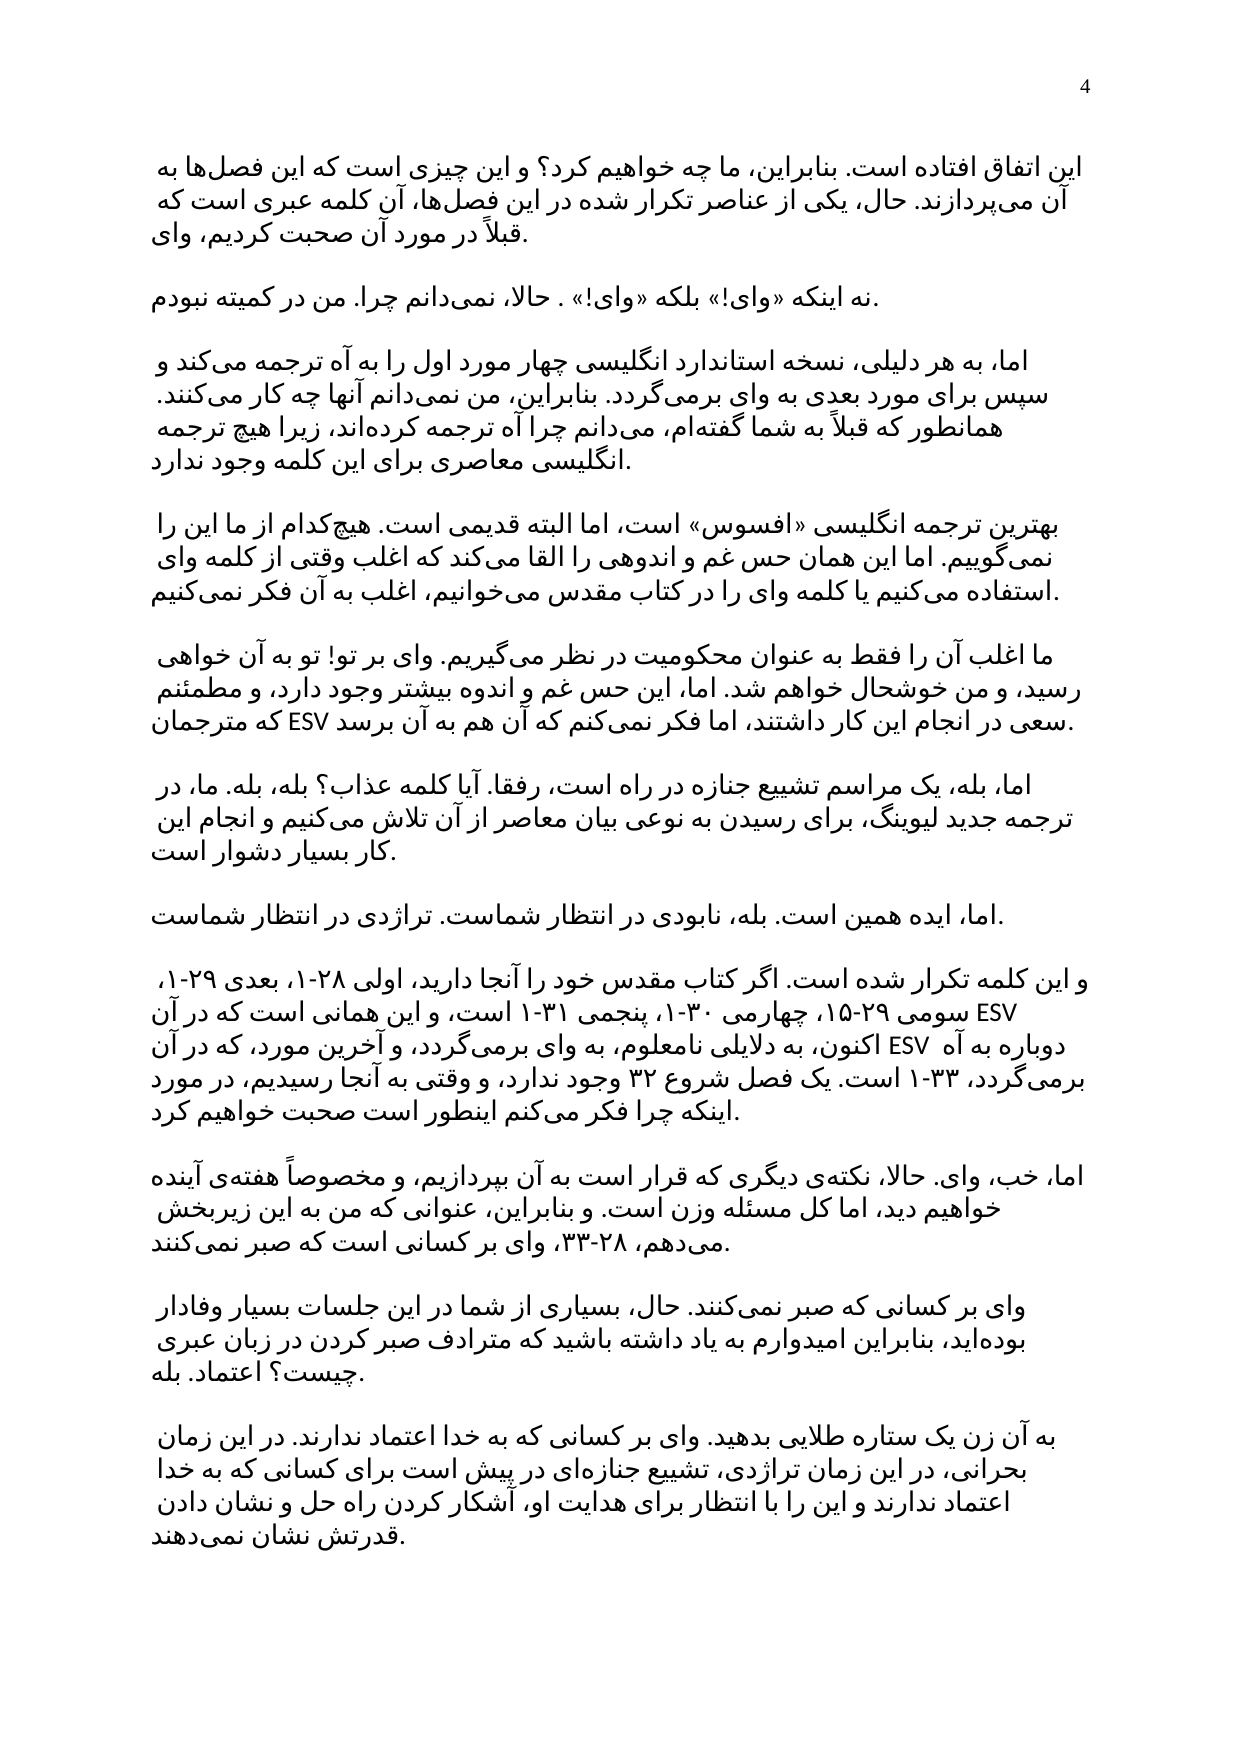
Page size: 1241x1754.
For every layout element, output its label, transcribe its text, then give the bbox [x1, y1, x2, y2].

text اما، خب، وای. حالا، نکته‌ی دیگری که قرار است به آن بپردازیم، و مخصوصاً هفته‌ی آینده خواهیم دید، اما کل مسئله وزن است. و بنابراین، عنوانی که من به این زیربخش می‌دهم، ۲۸-۳۳، وای بر کسانی است که صبر نمی‌کنند. [150, 1159, 1090, 1258]
text اما، ایده همین است. بله، نابودی در انتظار شماست. تراژدی در انتظار شماست. [150, 898, 1090, 931]
text این اتفاق افتاده است. بنابراین، ما چه خواهیم کرد؟ و این چیزی است که این فصل‌ها به آن می‌پردازند. حال، یکی از عناصر تکرار شده در این فصل‌ها، آن کلمه عبری است که قبلاً در مورد آن صحبت کردیم، وای. [150, 150, 1090, 249]
text اما، بله، یک مراسم تشییع جنازه در راه است، رفقا. آیا کلمه عذاب؟ بله، بله. ما، در ترجمه جدید لیوینگ، برای رسیدن به نوعی بیان معاصر از آن تلاش می‌کنیم و انجام این کار بسیار دشوار است. [150, 768, 1090, 867]
text و این کلمه تکرار شده است. اگر کتاب مقدس خود را آنجا دارید، اولی ۲۸-۱، بعدی ۲۹-۱، سومی ۲۹-۱۵، چهارمی ۳۰-۱، پنجمی ۳۱-۱ است، و این همانی است که در آن ESV اکنون، به دلایلی نامعلوم، به وای برمی‌گردد، و آخرین مورد، که در آن ESV دوباره به آه برمی‌گردد، ۳۳-۱ است. یک فصل شروع ۳۲ وجود ندارد، و وقتی به آنجا رسیدیم، در مورد اینکه چرا فکر می‌کنم اینطور است صحبت خواهیم کرد. [150, 962, 1090, 1127]
text به آن زن یک ستاره طلایی بدهید. وای بر کسانی که به خدا اعتماد ندارند. در این زمان بحرانی، در این زمان تراژدی، تشییع جنازه‌ای در پیش است برای کسانی که به خدا اعتماد ندارند و این را با انتظار برای هدایت او، آشکار کردن راه حل و نشان دادن قدرتش نشان نمی‌دهند. [150, 1419, 1090, 1551]
text ما اغلب آن را فقط به عنوان محکومیت در نظر می‌گیریم. وای بر تو! تو به آن خواهی رسید، و من خوشحال خواهم شد. اما، این حس غم و اندوه بیشتر وجود دارد، و مطمئنم که مترجمان ESV سعی در انجام این کار داشتند، اما فکر نمی‌کنم که آن هم به آن برسد. [150, 638, 1090, 737]
text نه اینکه «وای!» بلکه «وای!» . حالا، نمی‌دانم چرا. من در کمیته نبودم. [150, 280, 1090, 313]
text وای بر کسانی که صبر نمی‌کنند. حال، بسیاری از شما در این جلسات بسیار وفادار بوده‌اید، بنابراین امیدوارم به یاد داشته باشید که مترادف صبر کردن در زبان عبری چیست؟ اعتماد. بله. [150, 1289, 1090, 1388]
text اما، به هر دلیلی، نسخه استاندارد انگلیسی چهار مورد اول را به آه ترجمه می‌کند و سپس برای مورد بعدی به وای برمی‌گردد. بنابراین، من نمی‌دانم آنها چه کار می‌کنند. همانطور که قبلاً به شما گفته‌ام، می‌دانم چرا آه ترجمه کرده‌اند، زیرا هیچ ترجمه انگلیسی معاصری برای این کلمه وجود ندارد. [150, 344, 1090, 476]
text بهترین ترجمه انگلیسی «افسوس» است، اما البته قدیمی است. هیچ‌کدام از ما این را نمی‌گوییم. اما این همان حس غم و اندوهی را القا می‌کند که اغلب وقتی از کلمه وای استفاده می‌کنیم یا کلمه وای را در کتاب مقدس می‌خوانیم، اغلب به آن فکر نمی‌کنیم. [150, 508, 1090, 607]
